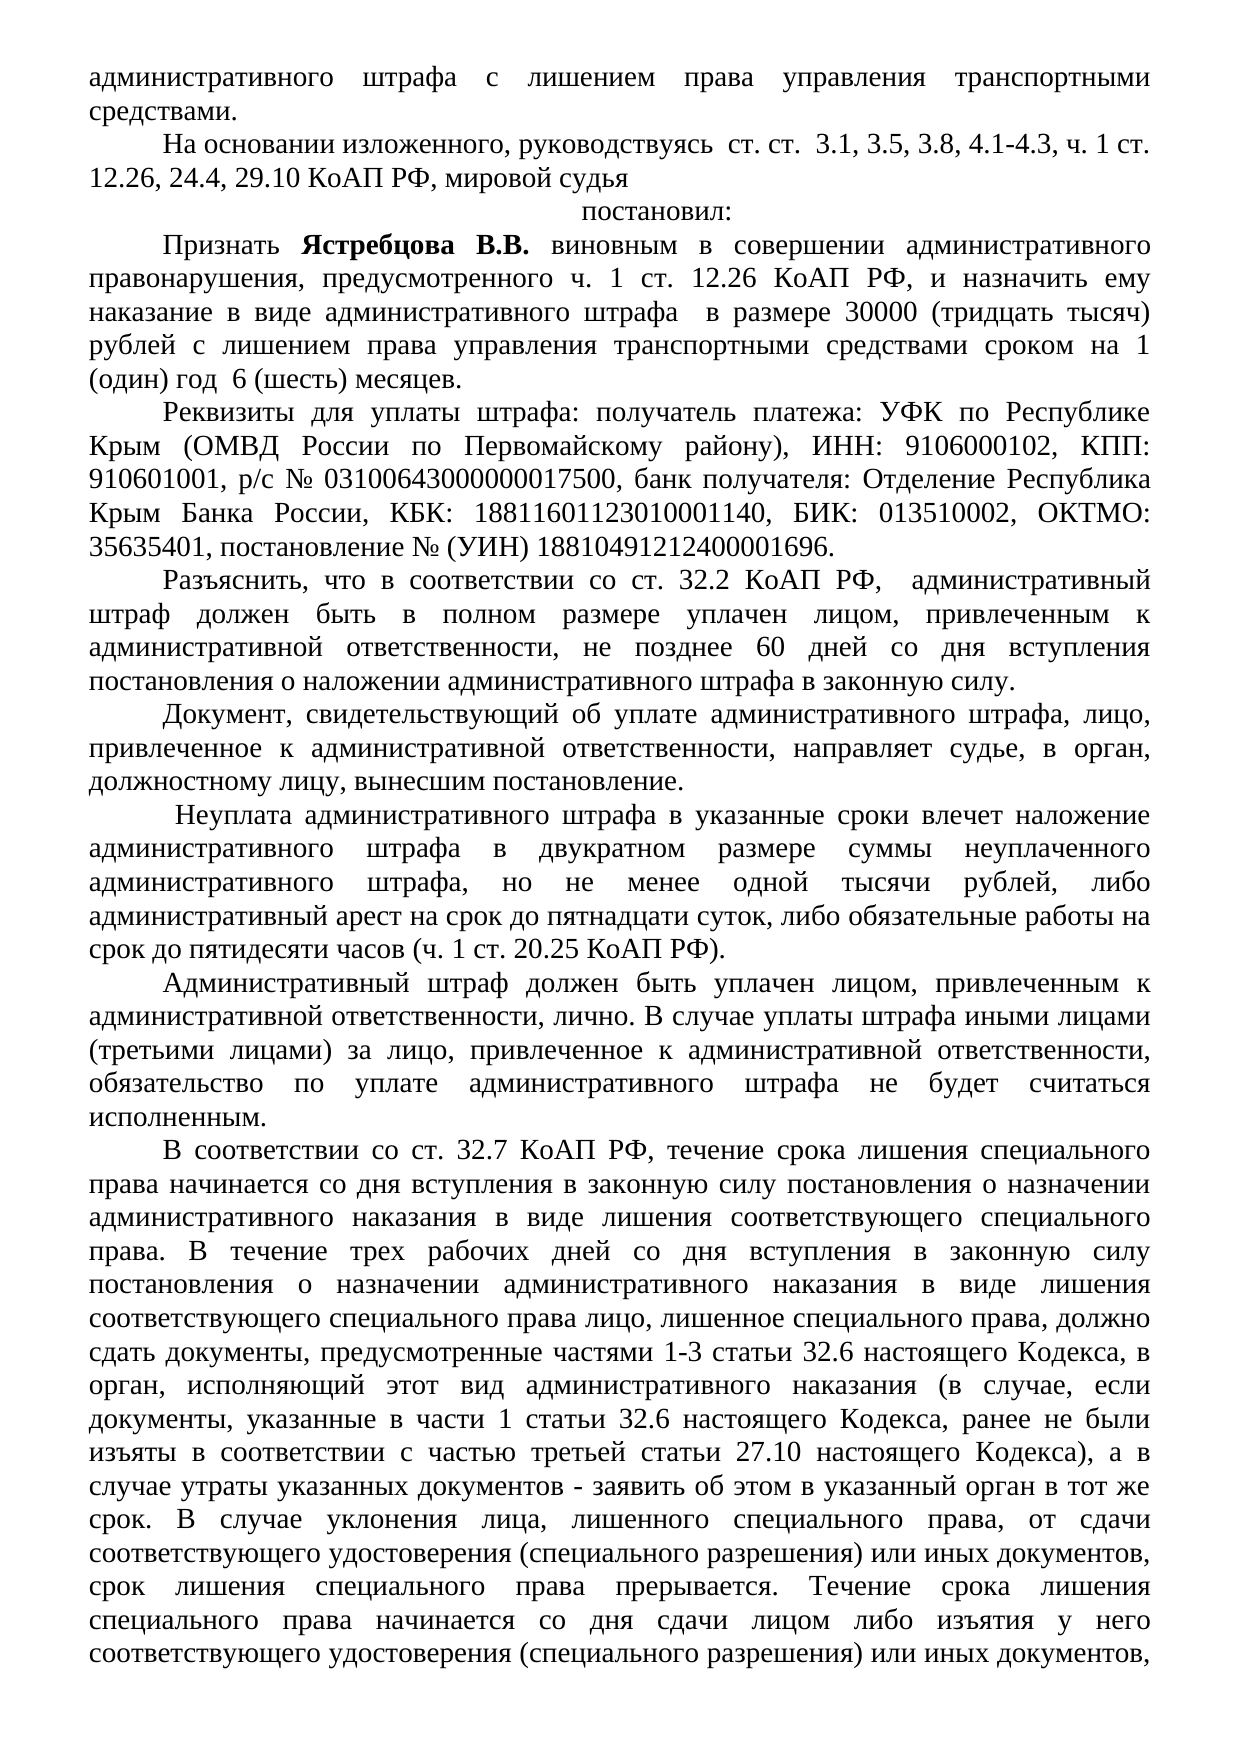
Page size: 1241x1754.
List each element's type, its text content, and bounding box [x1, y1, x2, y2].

text постановил: [89, 193, 1152, 227]
text Документ, свидетельствующий об уплате административного штрафа, лицо, привлеченное к административной ответственности, направляет судье, в орган, должностному лицу, вынесшим постановление. [89, 696, 1152, 797]
text Административный штраф должен быть уплачен лицом, привлеченным к административной ответственности, лично. В случае уплаты штрафа иными лицами (третьими лицами) за лицо, привлеченное к административной ответственности, обязательство по уплате административного штрафа не будет считаться исполненным. [89, 965, 1152, 1132]
text Признать Ястребцова В.В. виновным в совершении административного правонарушения, предусмотренного ч. 1 ст. 12.26 КоАП РФ, и назначить ему наказание в виде административного штрафа в размере 30000 (тридцать тысяч) рублей с лишением права управления транспортными средствами сроком на 1 (один) год 6 (шесть) месяцев. [89, 227, 1152, 394]
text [89, 59, 1152, 126]
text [89, 1132, 1152, 1669]
text Реквизиты для уплаты штрафа: получатель платежа: УФК по Республике Крым (ОМВД России по Первомайскому району), ИНН: 9106000102, КПП: 910601001, р/с № 03100643000000017500, банк получателя: Отделение Республика Крым Банка России, КБК: 18811601123010001140, БИК: 013510002, ОКТМО: 35635401, постановление № (УИН) 18810491212400001696. [89, 394, 1152, 562]
text На основании изложенного, руководствуясь ст. ст. 3.1, 3.5, 3.8, 4.1-4.3, ч. 1 ст. 12.26, 24.4, 29.10 КоАП РФ, мировой судья [89, 126, 1152, 193]
text Неуплата административного штрафа в указанные сроки влечет наложение административного штрафа в двукратном размере суммы неуплаченного административного штрафа, но не менее одной тысячи рублей, либо административный арест на срок до пятнадцати суток, либо обязательные работы на срок до пятидесяти часов (ч. 1 ст. 20.25 КоАП РФ). [89, 797, 1152, 965]
text Разъяснить, что в соответствии со ст. 32.2 КоАП РФ, административный штраф должен быть в полном размере уплачен лицом, привлеченным к административной ответственности, не позднее 60 дней со дня вступления постановления о наложении административного штрафа в законную силу. [89, 562, 1152, 696]
